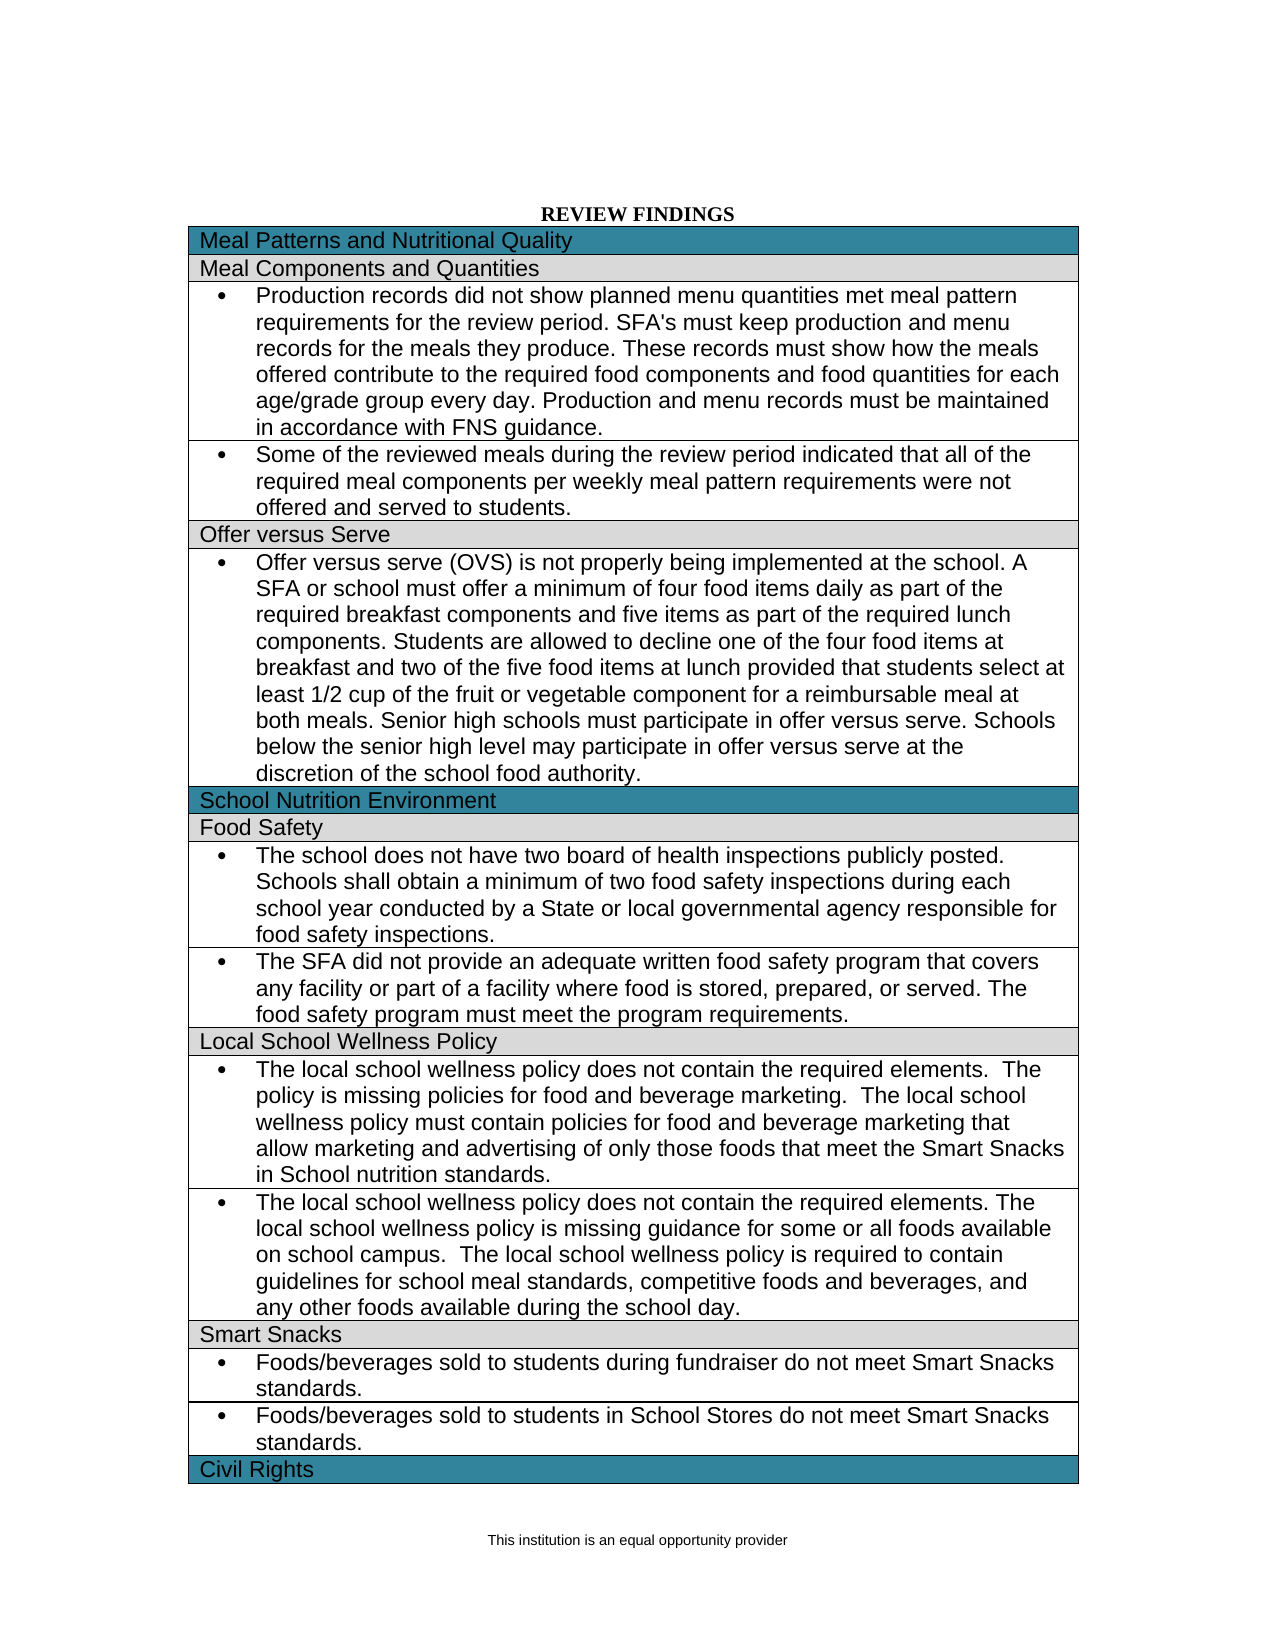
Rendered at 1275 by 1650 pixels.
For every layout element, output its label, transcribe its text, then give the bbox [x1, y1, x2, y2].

table_cell Some of the reviewed meals during the review period indicated that all of the required meal components per weekly meal pattern requirements were not offered and served to students. [189, 441, 1078, 520]
table_cell Offer versus serve (OVS) is not properly being implemented at the school. A SFA or school must offer a minimum of four food items daily as part of the required breakfast components and five items as part of the required lunch components. Students are allowed to decline one of the four food items at breakfast and two of the five food items at lunch provided that students select at least 1/2 cup of the fruit or vegetable component for a reimbursable meal at both meals. Senior high schools must participate in offer versus serve. Schools below the senior high level may participate in offer versus serve at the discretion of the school food authority. [189, 549, 1078, 786]
table_cell Foods/beverages sold to students during fundraiser do not meet Smart Snacks standards. [189, 1349, 1078, 1401]
table_cell Food Safety [189, 814, 1078, 841]
table_cell Civil Rights [189, 1456, 1078, 1483]
table_cell Offer versus Serve [189, 521, 1078, 548]
table_cell The SFA did not provide an adequate written food safety program that covers any facility or part of a facility where food is stored, prepared, or served. The food safety program must meet the program requirements. [189, 948, 1078, 1027]
table_header Meal Patterns and Nutritional Quality [189, 227, 1078, 254]
table_cell Smart Snacks [189, 1321, 1078, 1348]
table_cell Foods/beverages sold to students in School Stores do not meet Smart Snacks standards. [189, 1403, 1078, 1455]
table_cell School Nutrition Environment [189, 787, 1078, 813]
table_cell Local School Wellness Policy [189, 1028, 1078, 1055]
table_cell Production records did not show planned menu quantities met meal pattern requirements for the review period. SFA's must keep production and menu records for the meals they produce. These records must show how the meals offered contribute to the required food components and food quantities for each age/grade group every day. Production and menu records must be maintained in accordance with FNS guidance. [189, 282, 1078, 440]
text REVIEW FINDINGS [187, 202, 1087, 226]
table_cell Meal Components and Quantities [189, 255, 1078, 281]
table_cell The school does not have two board of health inspections publicly posted. Schools shall obtain a minimum of two food safety inspections during each school year conducted by a State or local governmental agency responsible for food safety inspections. [189, 842, 1078, 947]
table_cell The local school wellness policy does not contain the required elements. The local school wellness policy is missing guidance for some or all foods available on school campus. The local school wellness policy is required to contain guidelines for school meal standards, competitive foods and beverages, and any other foods available during the school day. [189, 1189, 1078, 1320]
table_cell The local school wellness policy does not contain the required elements. The policy is missing policies for food and beverage marketing. The local school wellness policy must contain policies for food and beverage marketing that allow marketing and advertising of only those foods that meet the Smart Snacks in School nutrition standards. [189, 1056, 1078, 1187]
